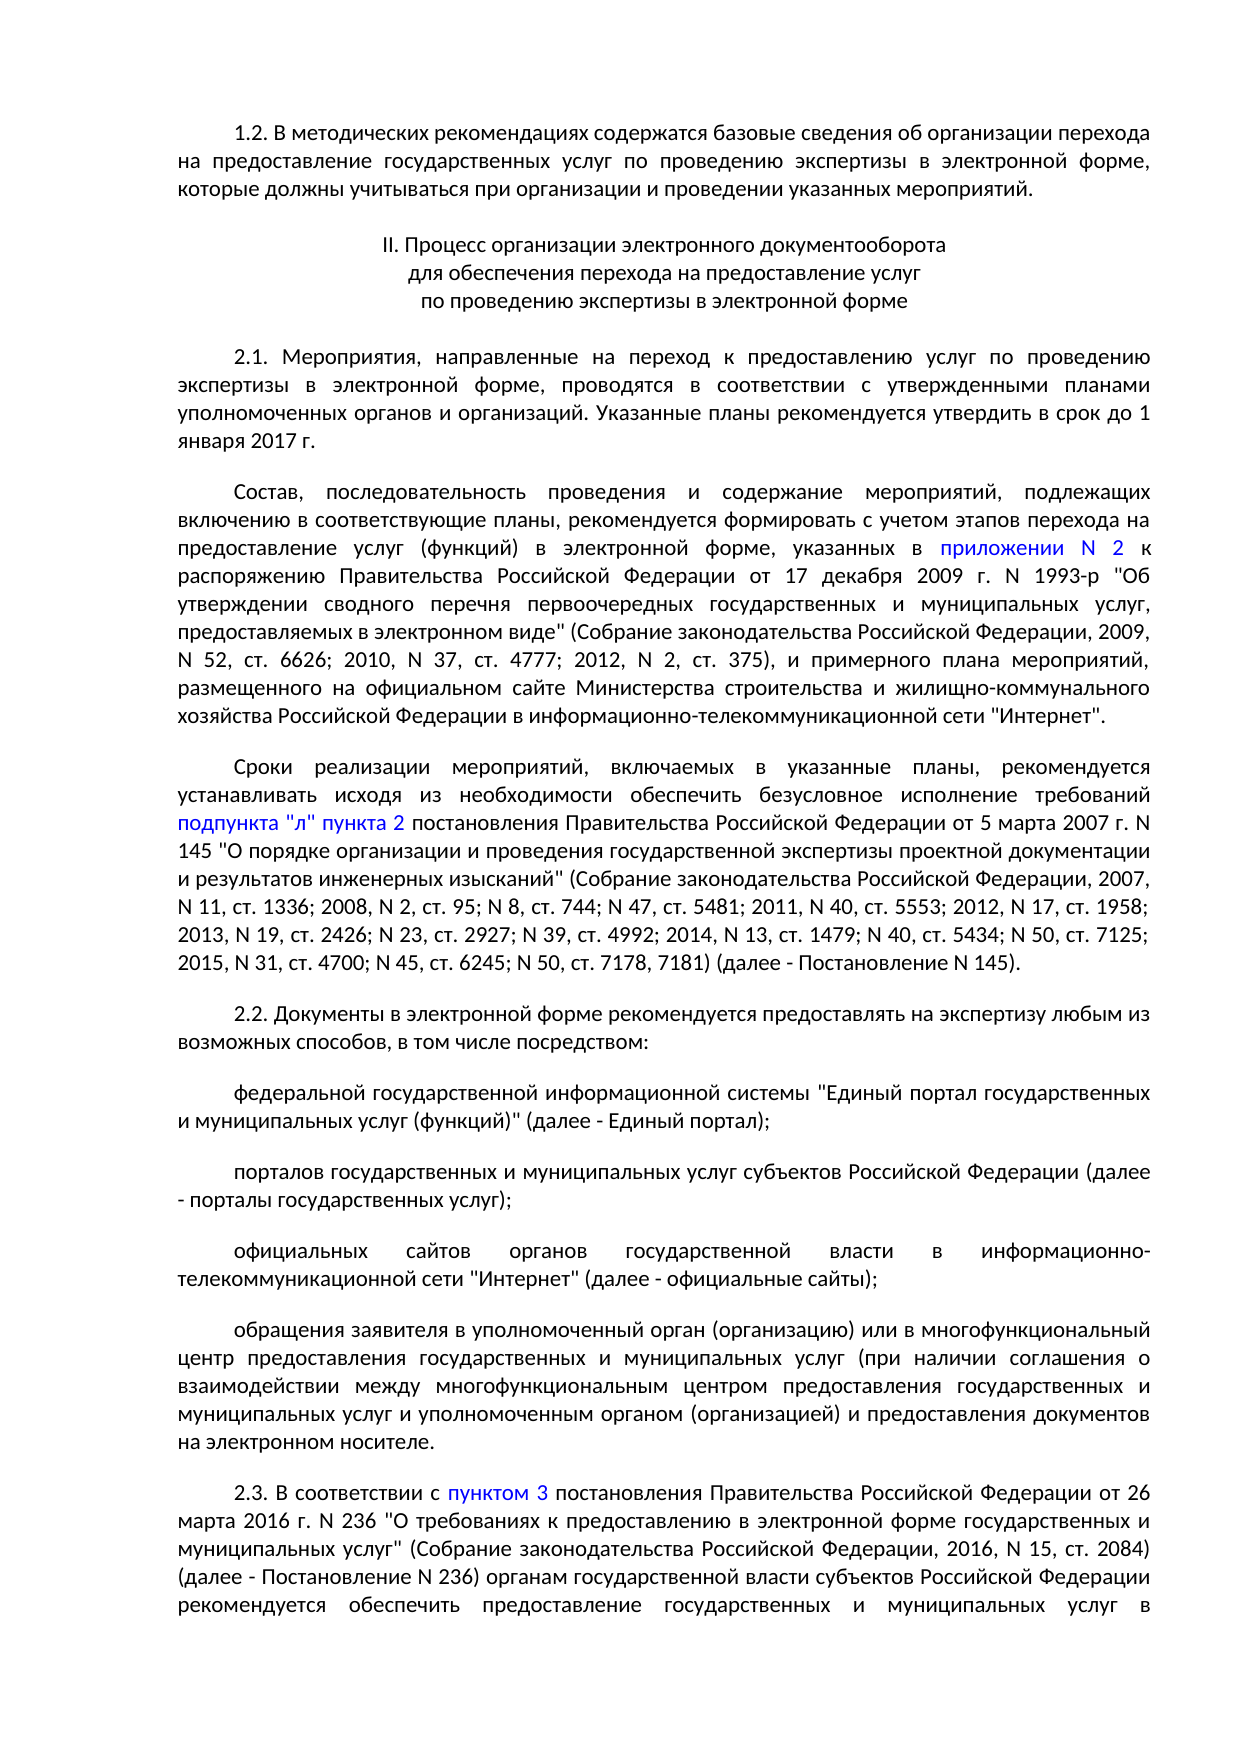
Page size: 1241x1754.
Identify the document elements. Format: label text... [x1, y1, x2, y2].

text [177, 1478, 1152, 1618]
text II. Процесс организации электронного документооборота [177, 230, 1152, 258]
text 1.2. В методических рекомендациях содержатся базовые сведения об организации перехода на предоставление государственных услуг по проведению экспертизы в электронной форме, которые должны учитываться при организации и проведении указанных мероприятий. [177, 118, 1152, 202]
text федеральной государственной информационной системы "Единый портал государственных и муниципальных услуг (функций)" (далее - Единый портал); [177, 1078, 1152, 1134]
text по проведению экспертизы в электронной форме [177, 286, 1152, 314]
text порталов государственных и муниципальных услуг субъектов Российской Федерации (далее - порталы государственных услуг); [177, 1157, 1152, 1213]
text для обеспечения перехода на предоставление услуг [177, 258, 1152, 286]
text обращения заявителя в уполномоченный орган (организацию) или в многофункциональный центр предоставления государственных и муниципальных услуг (при наличии соглашения о взаимодействии между многофункциональным центром предоставления государственных и муниципальных услуг и уполномоченным органом (организацией) и предоставления документов на электронном носителе. [177, 1315, 1152, 1455]
text Состав, последовательность проведения и содержание мероприятий, подлежащих включению в соответствующие планы, рекомендуется формировать с учетом этапов перехода на предоставление услуг (функций) в электронной форме, указанных в приложении N 2 к распоряжению Правительства Российской Федерации от 17 декабря 2009 г. N 1993-р "Об утверждении сводного перечня первоочередных государственных и муниципальных услуг, предоставляемых в электронном виде" (Собрание законодательства Российской Федерации, 2009, N 52, ст. 6626; 2010, N 37, ст. 4777; 2012, N 2, ст. 375), и примерного плана мероприятий, размещенного на официальном сайте Министерства строительства и жилищно-коммунального хозяйства Российской Федерации в информационно-телекоммуникационной сети "Интернет". [177, 477, 1152, 729]
text официальных сайтов органов государственной власти в информационно-телекоммуникационной сети "Интернет" (далее - официальные сайты); [177, 1236, 1152, 1292]
text 2.2. Документы в электронной форме рекомендуется предоставлять на экспертизу любым из возможных способов, в том числе посредством: [177, 999, 1152, 1056]
text 2.1. Мероприятия, направленные на переход к предоставлению услуг по проведению экспертизы в электронной форме, проводятся в соответствии с утвержденными планами уполномоченных органов и организаций. Указанные планы рекомендуется утвердить в срок до 1 января 2017 г. [177, 342, 1152, 454]
text Сроки реализации мероприятий, включаемых в указанные планы, рекомендуется устанавливать исходя из необходимости обеспечить безусловное исполнение требований подпункта "л" пункта 2 постановления Правительства Российской Федерации от 5 марта 2007 г. N 145 "О порядке организации и проведения государственной экспертизы проектной документации и результатов инженерных изысканий" (Собрание законодательства Российской Федерации, 2007, N 11, ст. 1336; 2008, N 2, ст. 95; N 8, ст. 744; N 47, ст. 5481; 2011, N 40, ст. 5553; 2012, N 17, ст. 1958; 2013, N 19, ст. 2426; N 23, ст. 2927; N 39, ст. 4992; 2014, N 13, ст. 1479; N 40, ст. 5434; N 50, ст. 7125; 2015, N 31, ст. 4700; N 45, ст. 6245; N 50, ст. 7178, 7181) (далее - Постановление N 145). [177, 752, 1152, 977]
